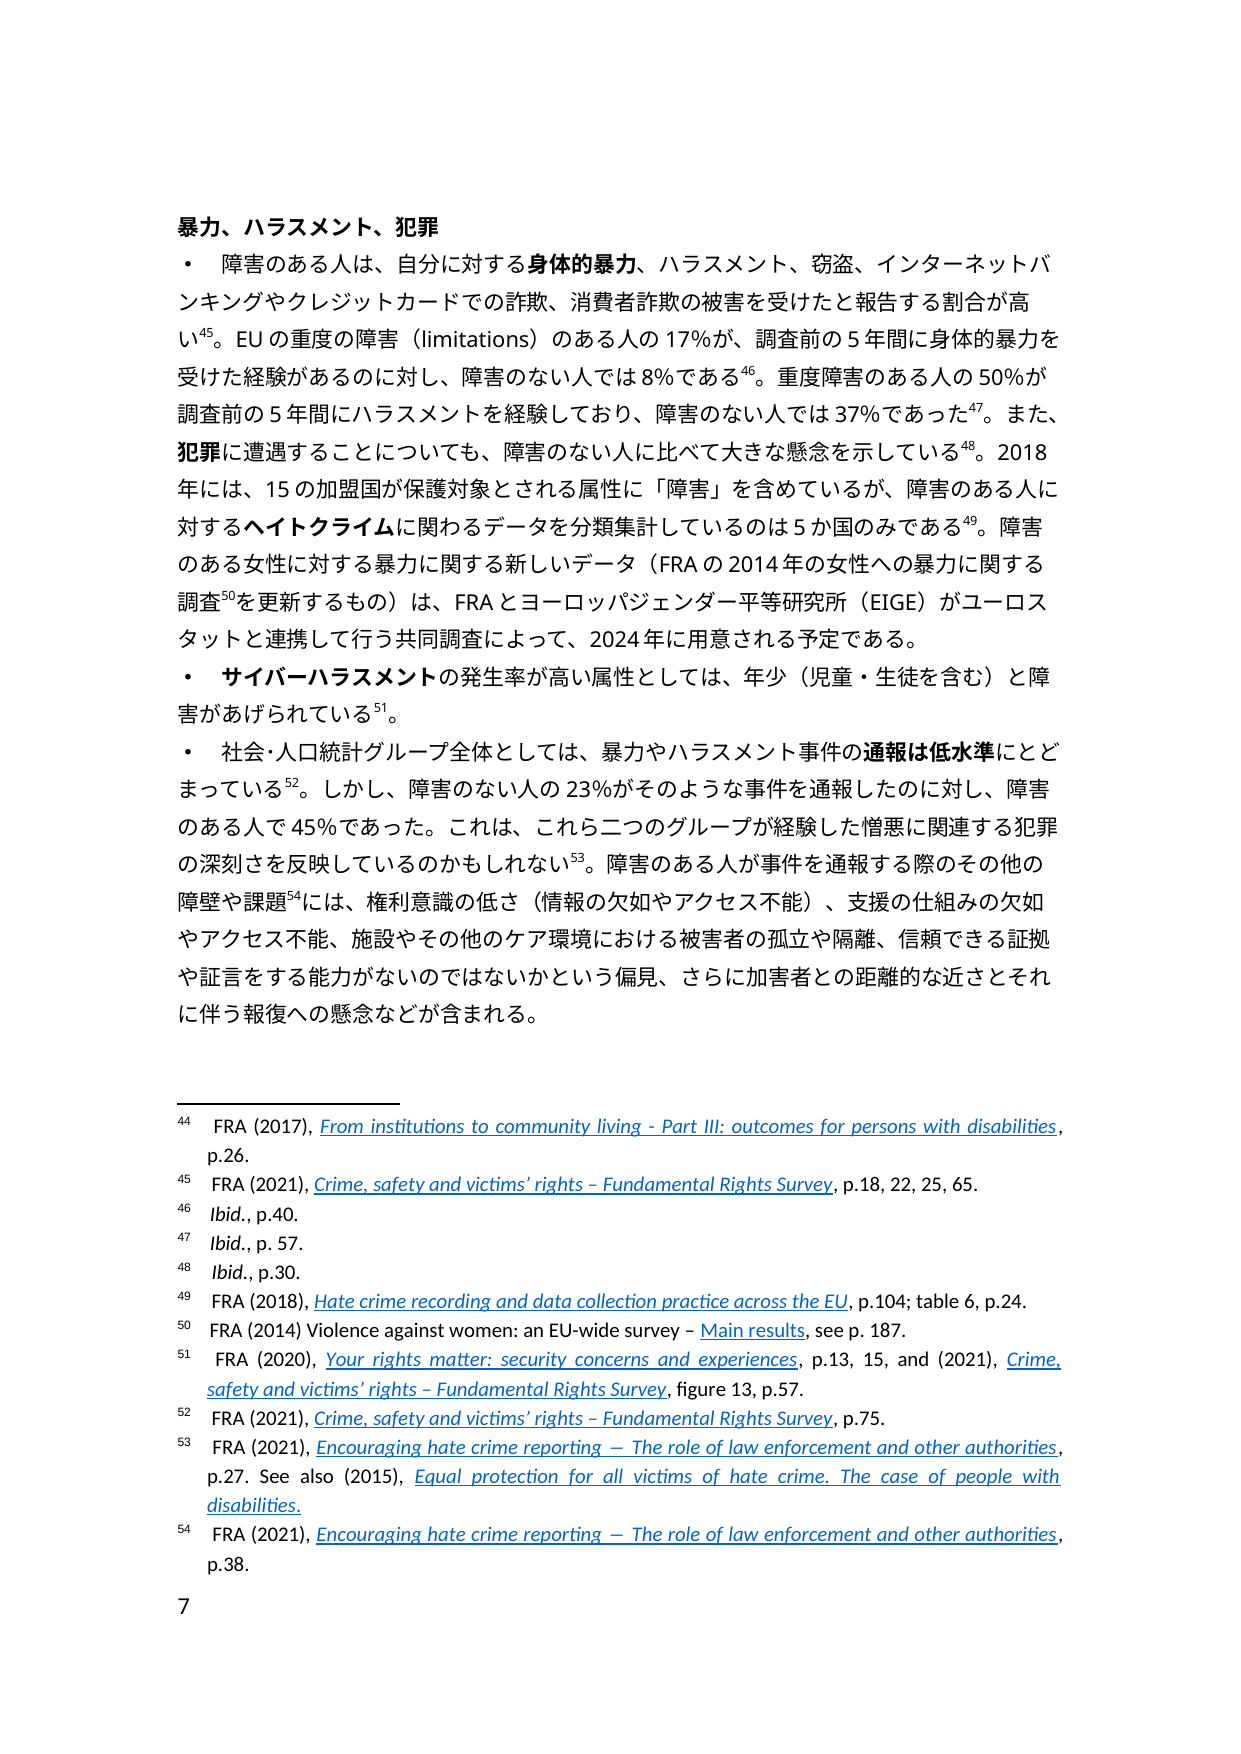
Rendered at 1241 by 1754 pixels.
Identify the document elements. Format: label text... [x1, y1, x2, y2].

text ・ 障害のある人は、自分に対する身体的暴力、ハラスメント、窃盗、インターネットバンキングやクレジットカードでの詐欺、消費者詐欺の被害を受けたと報告する割合が高い。EUの重度の障害（limitations）のある人の17％が、調査前の5年間に身体的暴力を受けた経験があるのに対し、障害のない人では8％である。重度障害のある人の50％が調査前の5年間にハラスメントを経験しており、障害のない人では37％であった。また、犯罪に遭遇することについても、障害のない人に比べて大きな懸念を示している。2018年には、15の加盟国が保護対象とされる属性に「障害」を含めているが、障害のある人に対するヘイトクライムに関わるデータを分類集計しているのは5か国のみである。障害のある女性に対する暴力に関する新しいデータ（FRAの2014年の女性への暴力に関する調査を更新するもの）は、FRAとヨーロッパジェンダー平等研究所（EIGE）がユーロスタットと連携して行う共同調査によって、2024年に用意される予定である。 [177, 244, 1063, 657]
text ・ 社会･人口統計グループ全体としては、暴力やハラスメント事件の通報は低水準にとどまっている。しかし、障害のない人の23％がそのような事件を通報したのに対し、障害のある人で45％であった。これは、これら二つのグループが経験した憎悪に関連する犯罪の深刻さを反映しているのかもしれない。障害のある人が事件を通報する際のその他の障壁や課題には、権利意識の低さ（情報の欠如やアクセス不能）、支援の仕組みの欠如やアクセス不能、施設やその他のケア環境における被害者の孤立や隔離、信頼できる証拠や証言をする能力がないのではないかという偏見、さらに加害者との距離的な近さとそれに伴う報復への懸念などが含まれる。 [177, 732, 1063, 1032]
text 暴力、ハラスメント、犯罪 [177, 207, 1063, 244]
text ・ サイバーハラスメントの発生率が高い属性としては、年少（児童・生徒を含む）と障害があげられている。 [177, 657, 1063, 732]
